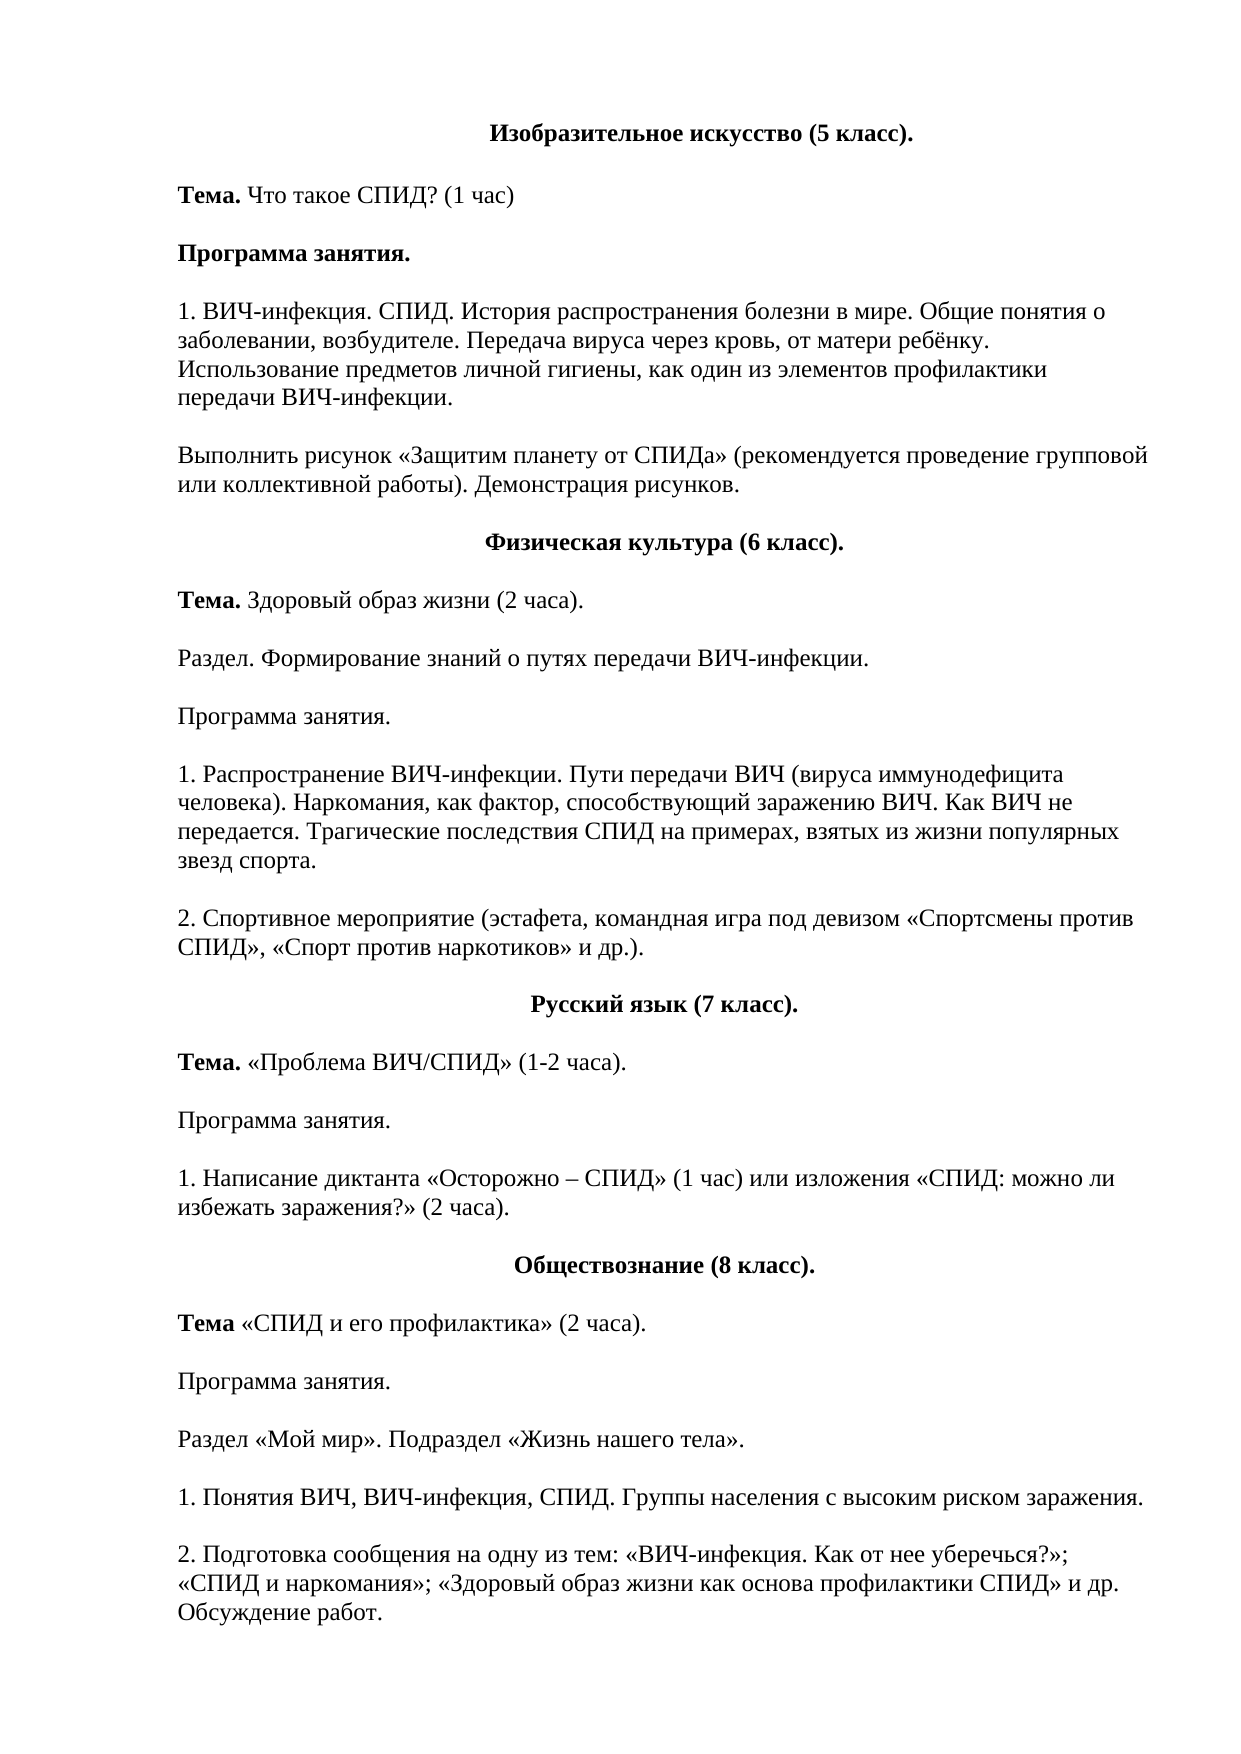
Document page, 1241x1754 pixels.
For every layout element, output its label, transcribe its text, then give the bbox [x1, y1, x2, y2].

text Тема. Что такое СПИД? (1 час) [177, 180, 1152, 209]
text Изобразительное искусство (5 класс). [177, 118, 1152, 147]
text 1. Распространение ВИЧ-инфекции. Пути передачи ВИЧ (вируса иммунодефицита человека). Наркомания, как фактор, способствующий заражению ВИЧ. Как ВИЧ не передается. Трагические последствия СПИД на примерах, взятых из жизни популярных звезд спорта. [177, 759, 1152, 874]
text Тема. Здоровый образ жизни (2 часа). [177, 585, 1152, 614]
text Тема. «Проблема ВИЧ/СПИД» (1-2 часа). [177, 1047, 1152, 1076]
text Русский язык (7 класс). [177, 989, 1152, 1018]
text Программа занятия. [177, 1366, 1152, 1394]
text Программа занятия. [177, 701, 1152, 729]
text Выполнить рисунок «Защитим планету от СПИДа» (рекомендуется проведение групповой или коллективной работы). Демонстрация рисунков. [177, 440, 1152, 498]
text Программа занятия. [177, 1105, 1152, 1134]
text 1. Понятия ВИЧ, ВИЧ-инфекция, СПИД. Группы населения с высоким риском заражения. [177, 1482, 1152, 1510]
text 1. Написание диктанта «Осторожно – СПИД» (1 час) или изложения «СПИД: можно ли избежать заражения?» (2 часа). [177, 1163, 1152, 1221]
text Тема «СПИД и его профилактика» (2 часа). [177, 1308, 1152, 1337]
text 1. ВИЧ-инфекция. СПИД. История распространения болезни в мире. Общие понятия о заболевании, возбудителе. Передача вируса через кровь, от матери ребёнку. Использование предметов личной гигиены, как один из элементов профилактики передачи ВИЧ-инфекции. [177, 296, 1152, 411]
text 2. Подготовка сообщения на одну из тем: «ВИЧ-инфекция. Как от нее уберечься?»; «СПИД и наркомания»; «Здоровый образ жизни как основа профилактики СПИД» и др. Обсуждение работ. [177, 1539, 1152, 1626]
text Раздел. Формирование знаний о путях передачи ВИЧ-инфекции. [177, 643, 1152, 672]
text Физическая культура (6 класс). [177, 527, 1152, 556]
text Раздел «Мой мир». Подраздел «Жизнь нашего тела». [177, 1424, 1152, 1452]
text 2. Спортивное мероприятие (эстафета, командная игра под девизом «Спортсмены против СПИД», «Спорт против наркотиков» и др.). [177, 903, 1152, 960]
text Программа занятия. [177, 238, 1152, 267]
text Обществознание (8 класс). [177, 1250, 1152, 1279]
